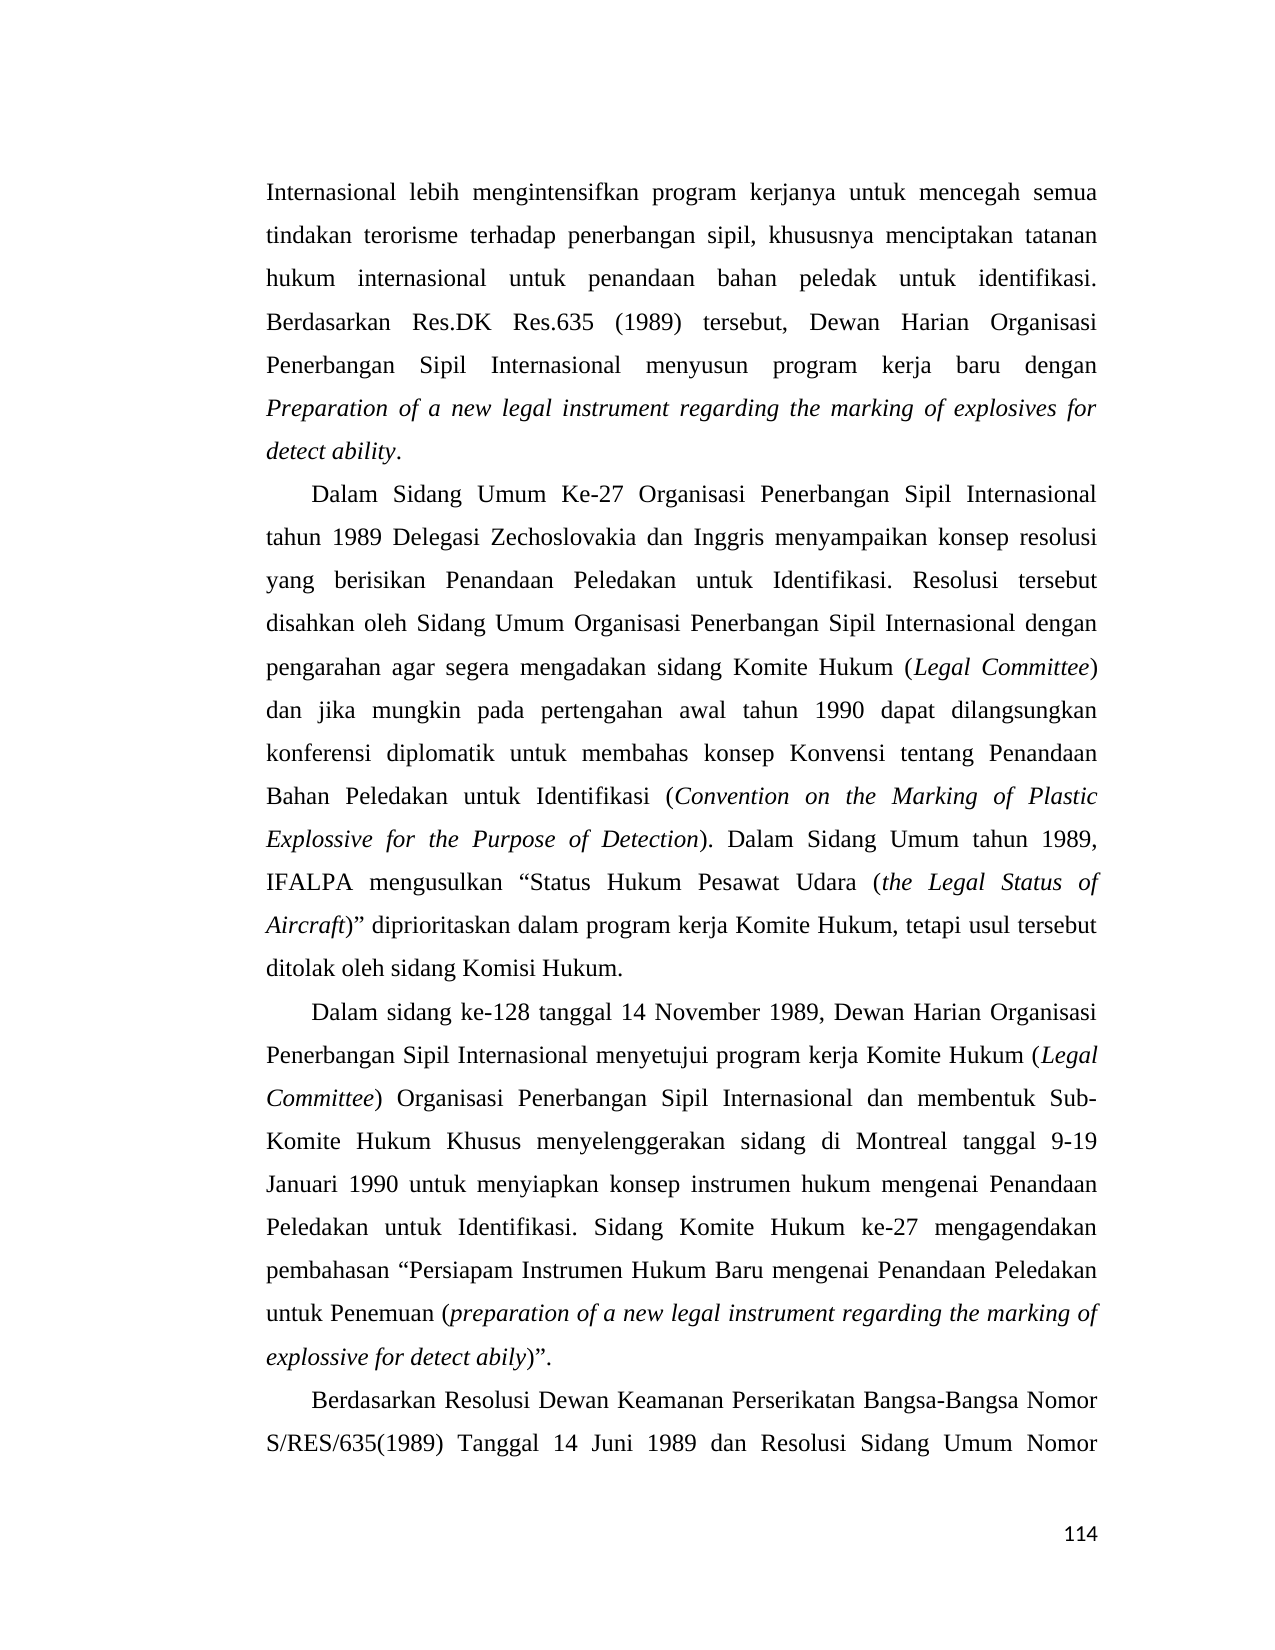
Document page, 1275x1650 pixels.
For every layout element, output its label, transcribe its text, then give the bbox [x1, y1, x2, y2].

text Dalam sidang ke-128 tanggal 14 November 1989, Dewan Harian Organisasi Penerbangan Sipil Internasional menyetujui program kerja Komite Hukum (Legal Committee) Organisasi Penerbangan Sipil Internasional dan membentuk Sub-Komite Hukum Khusus menyelenggerakan sidang di Montreal tanggal 9-19 Januari 1990 untuk menyiapkan konsep instrumen hukum mengenai Penandaan Peledakan untuk Identifikasi. Sidang Komite Hukum ke-27 mengagendakan pembahasan “Persiapam Instrumen Hukum Baru mengenai Penandaan Peledakan untuk Penemuan (preparation of a new legal instrument regarding the marking of explossive for detect abily)”. [266, 997, 1098, 1370]
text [266, 177, 1098, 465]
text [266, 1385, 1098, 1457]
text Dalam Sidang Umum Ke-27 Organisasi Penerbangan Sipil Internasional tahun 1989 Delegasi Zechoslovakia dan Inggris menyampaikan konsep resolusi yang berisikan Penandaan Peledakan untuk Identifikasi. Resolusi tersebut disahkan oleh Sidang Umum Organisasi Penerbangan Sipil Internasional dengan pengarahan agar segera mengadakan sidang Komite Hukum (Legal Committee) dan jika mungkin pada pertengahan awal tahun 1990 dapat dilangsungkan konferensi diplomatik untuk membahas konsep Konvensi tentang Penandaan Bahan Peledakan untuk Identifikasi (Convention on the Marking of Plastic Explossive for the Purpose of Detection). Dalam Sidang Umum tahun 1989, IFALPA mengusulkan “Status Hukum Pesawat Udara (the Legal Status of Aircraft)” diprioritaskan dalam program kerja Komite Hukum, tetapi usul tersebut ditolak oleh sidang Komisi Hukum. [266, 479, 1098, 982]
